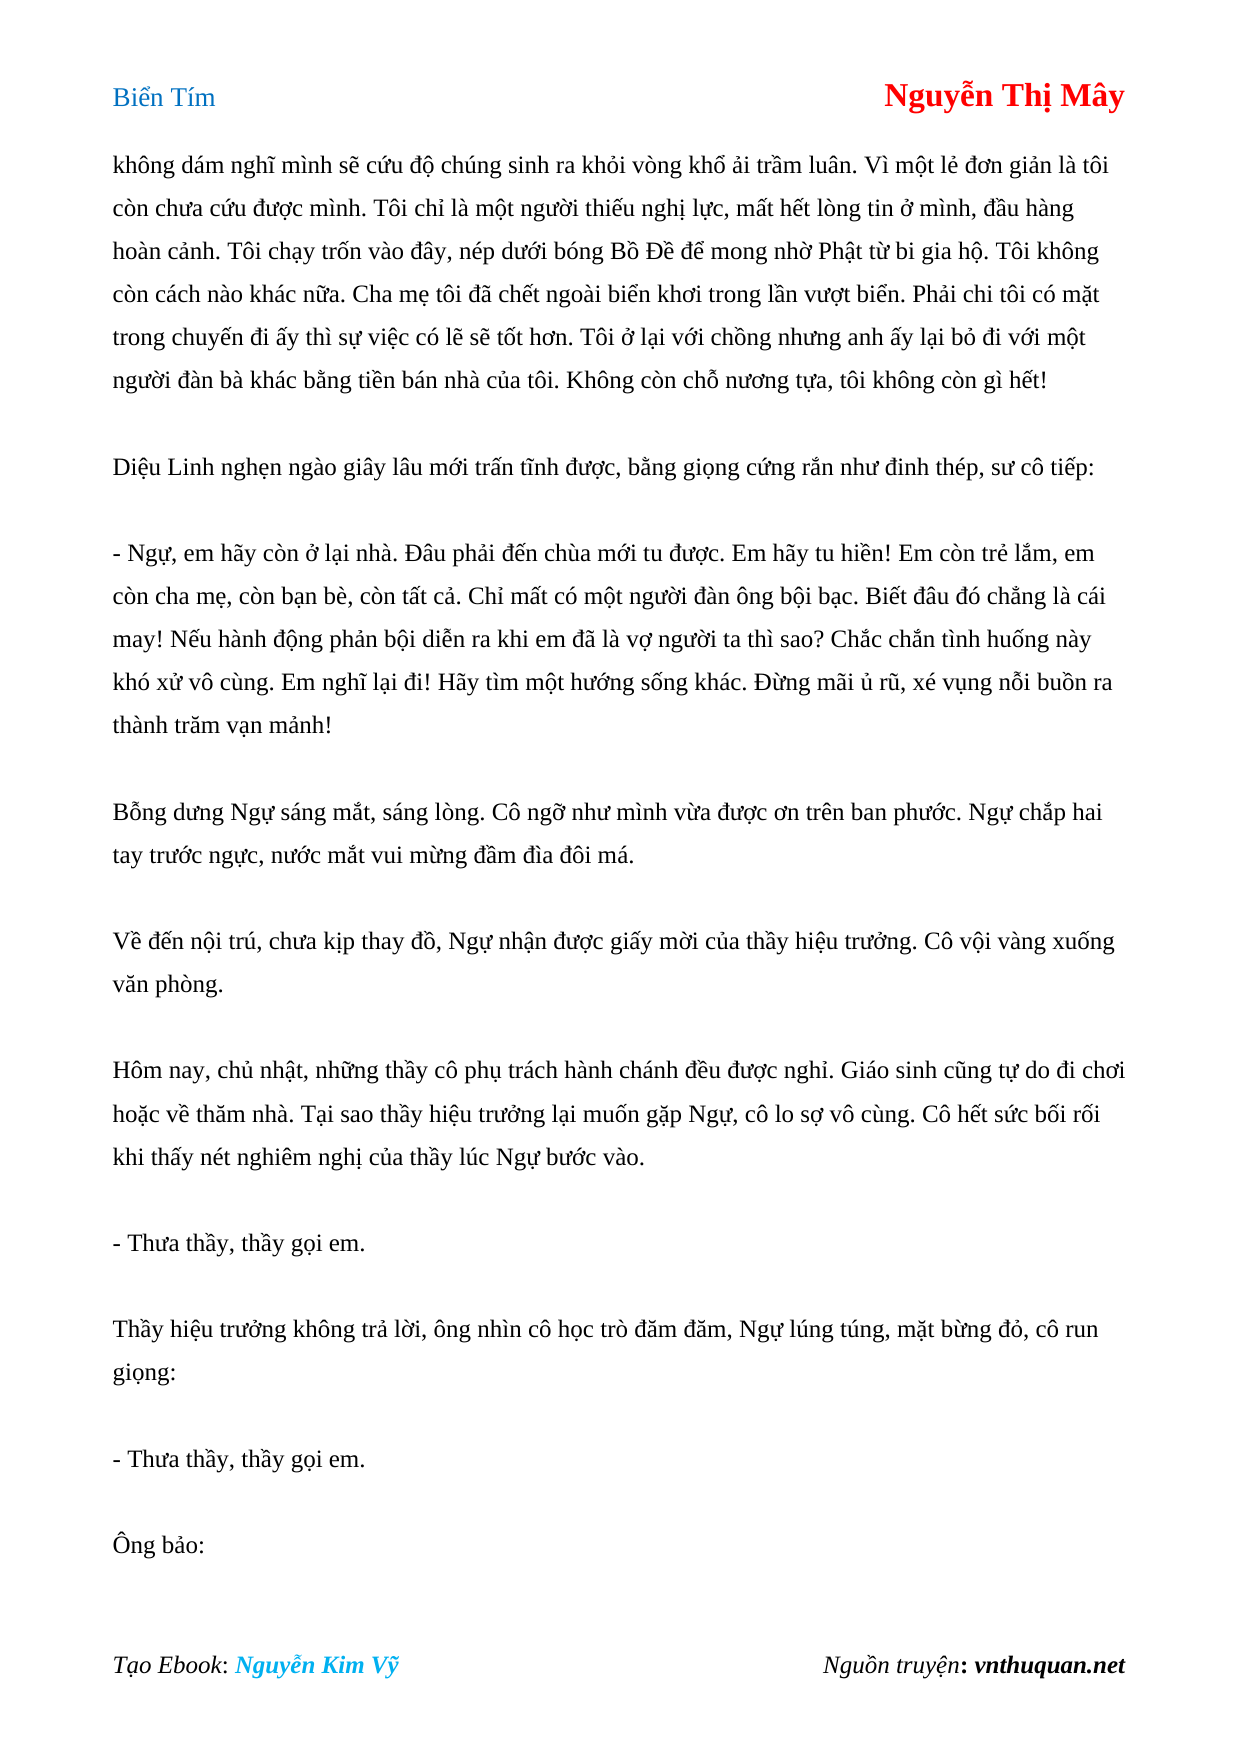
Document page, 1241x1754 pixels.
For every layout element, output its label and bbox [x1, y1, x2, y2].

text [112, 150, 1128, 1602]
